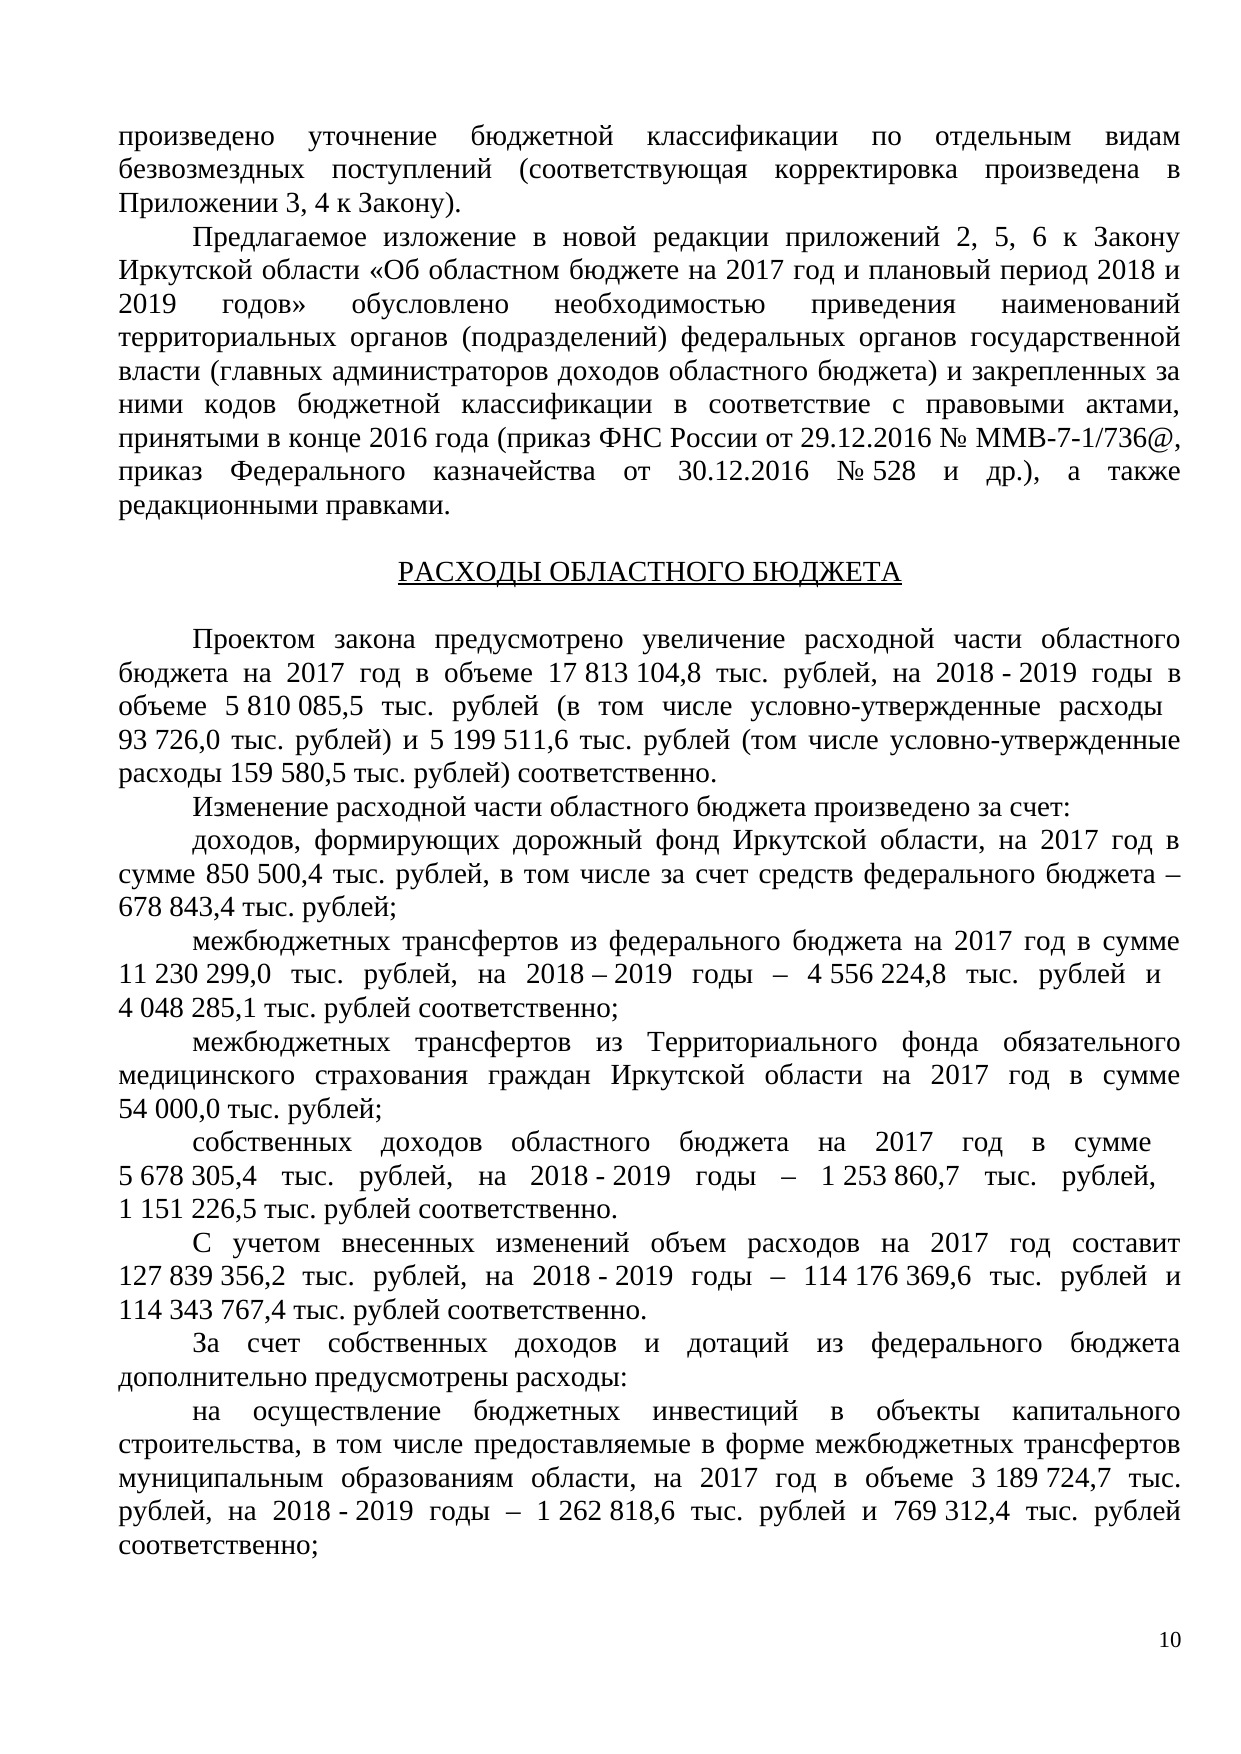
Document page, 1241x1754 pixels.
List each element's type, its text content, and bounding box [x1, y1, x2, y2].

text За счет собственных доходов и дотаций из федерального бюджета дополнительно предусмотрены расходы: [118, 1326, 1181, 1393]
text Предлагаемое изложение в новой редакции приложений 2, 5, 6 к Закону Иркутской области «Об областном бюджете на 2017 год и плановый период 2018 и 2019 годов» обусловлено необходимостью приведения наименований территориальных органов (подразделений) федеральных органов государственной власти (главных администраторов доходов областного бюджета) и закрепленных за ними кодов бюджетной классификации в соответствие с правовыми актами, принятыми в конце 2016 года (приказ ФНС России от 29.12.2016 № ММВ-7-1/736@, приказ Федерального казначейства от 30.12.2016 № 528 и др.), а также редакционными правками. [118, 219, 1181, 521]
text собственных доходов областного бюджета на 2017 год в сумме 5 678 305,4 тыс. рублей, на 2018 - 2019 годы – 1 253 860,7 тыс. рублей, 1 151 226,5 тыс. рублей соответственно. [118, 1124, 1181, 1225]
text доходов, формирующих дорожный фонд Иркутской области, на 2017 год в сумме 850 500,4 тыс. рублей, в том числе за счет средств федерального бюджета – 678 843,4 тыс. рублей; [118, 822, 1181, 923]
text Изменение расходной части областного бюджета произведено за счет: [118, 789, 1181, 822]
text РАСХОДЫ ОБЛАСТНОГО БЮДЖЕТА [118, 554, 1181, 588]
text межбюджетных трансфертов из Территориального фонда обязательного медицинского страхования граждан Иркутской области на 2017 год в сумме 54 000,0 тыс. рублей; [118, 1024, 1181, 1124]
text межбюджетных трансфертов из федерального бюджета на 2017 год в сумме 11 230 299,0 тыс. рублей, на 2018 – 2019 годы – 4 556 224,8 тыс. рублей и 4 048 285,1 тыс. рублей соответственно; [118, 923, 1181, 1024]
text С учетом внесенных изменений объем расходов на 2017 год составит 127 839 356,2 тыс. рублей, на 2018 - 2019 годы – 114 176 369,6 тыс. рублей и 114 343 767,4 тыс. рублей соответственно. [118, 1225, 1181, 1326]
text на осуществление бюджетных инвестиций в объекты капитального строительства, в том числе предоставляемые в форме межбюджетных трансфертов муниципальным образованиям области, на 2017 год в объеме 3 189 724,7 тыс. рублей, на 2018 - 2019 годы – 1 262 818,6 тыс. рублей и 769 312,4 тыс. рублей соответственно; [118, 1393, 1181, 1560]
text Проектом закона предусмотрено увеличение расходной части областного бюджета на 2017 год в объеме 17 813 104,8 тыс. рублей, на 2018 - 2019 годы в объеме 5 810 085,5 тыс. рублей (в том числе условно-утвержденные расходы 93 726,0 тыс. рублей) и 5 199 511,6 тыс. рублей (том числе условно-утвержденные расходы 159 580,5 тыс. рублей) соответственно. [118, 621, 1181, 789]
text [118, 118, 1181, 219]
